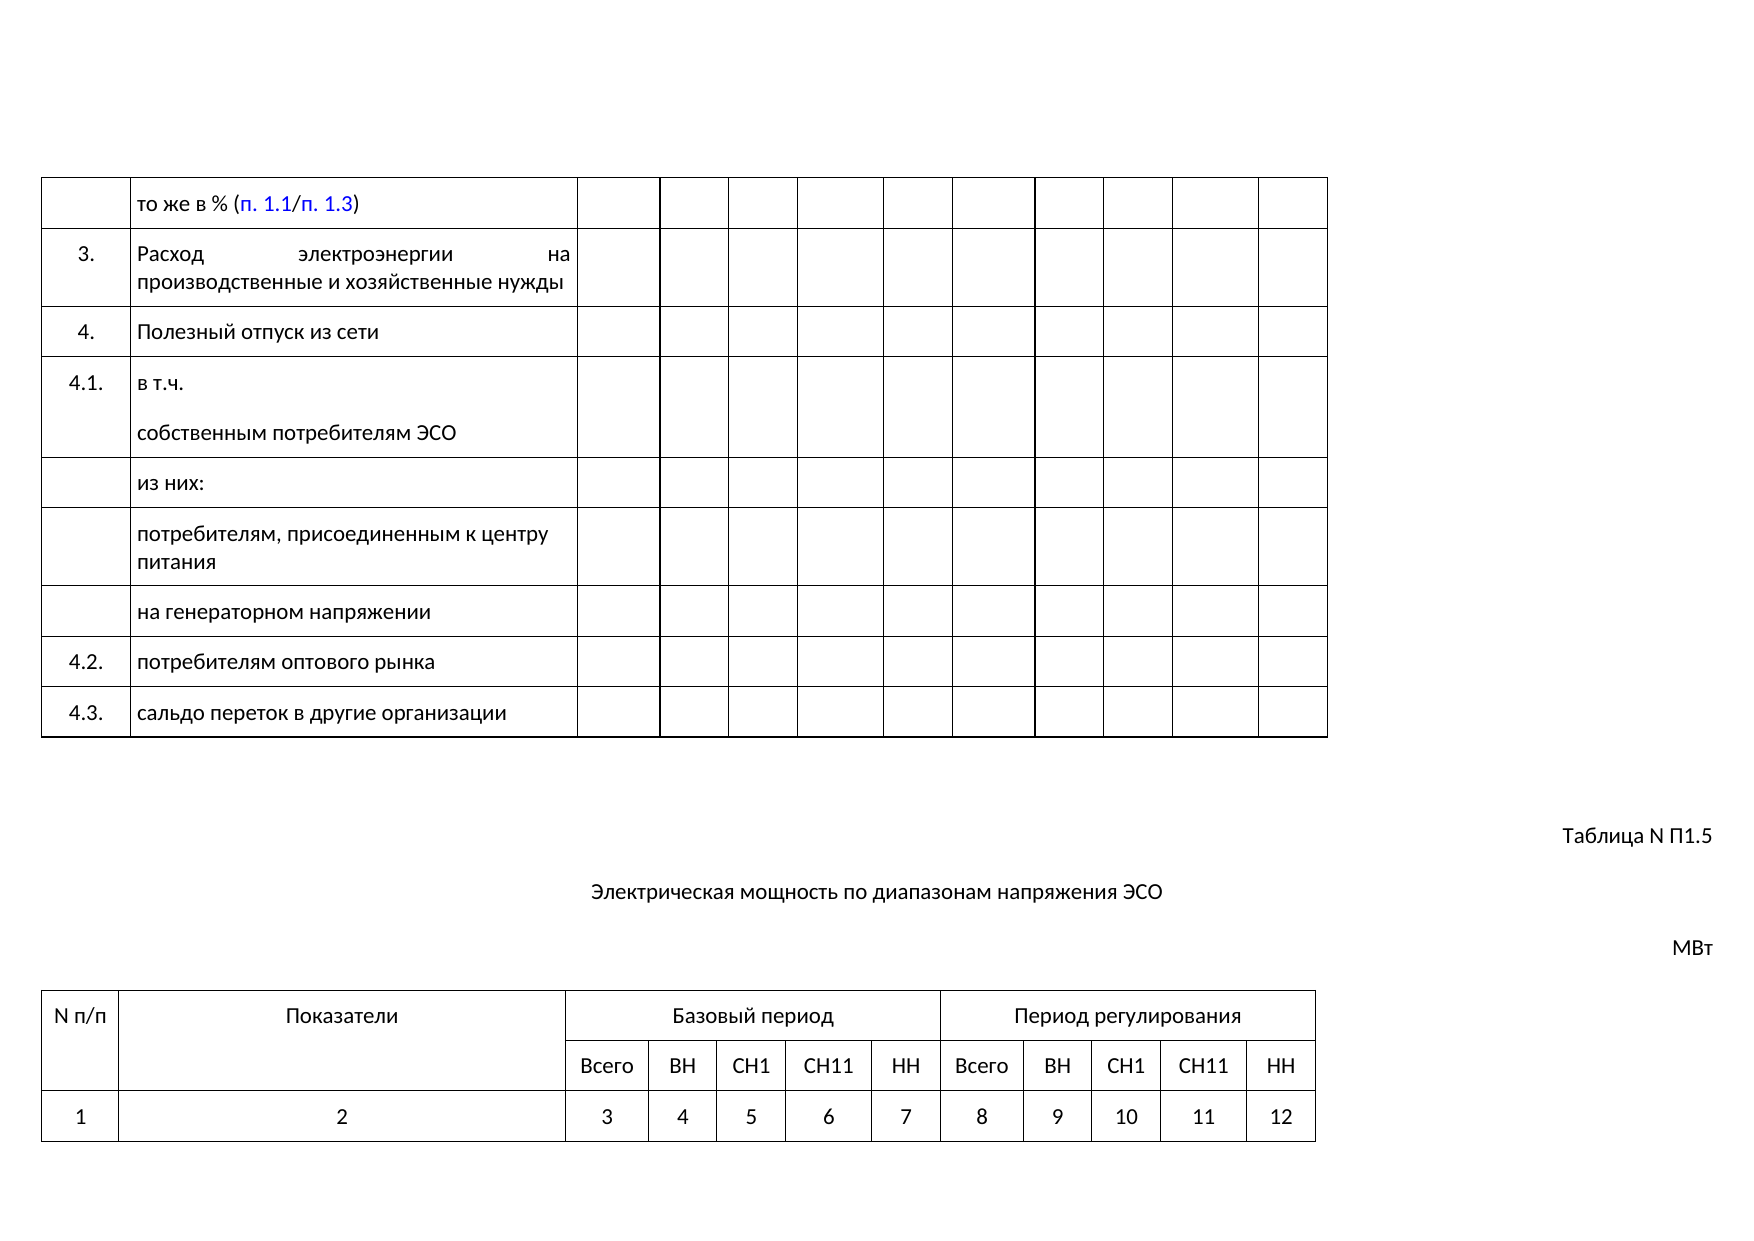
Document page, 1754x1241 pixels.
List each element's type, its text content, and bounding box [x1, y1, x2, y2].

table_cell 12 [1247, 1091, 1315, 1141]
table_cell Расход электроэнергии на производственные и хозяйственные нужды [131, 229, 577, 306]
table_header Показатели [119, 991, 565, 1090]
table_cell 5 [717, 1091, 785, 1141]
table_cell 4. [42, 307, 130, 356]
table_cell [1036, 458, 1103, 507]
table_cell [729, 508, 797, 585]
table_cell [953, 458, 1034, 507]
table_cell [1259, 357, 1327, 406]
table_cell [884, 637, 952, 686]
table_cell [1104, 307, 1172, 356]
table_cell [953, 508, 1034, 585]
table_cell [578, 178, 659, 227]
table_cell сальдо переток в другие организации [131, 687, 577, 736]
table_cell [798, 357, 883, 406]
table_cell [1173, 406, 1258, 457]
table_cell [1259, 586, 1327, 636]
table_cell [42, 508, 130, 585]
table_cell 4.1. [42, 357, 130, 457]
table_cell [729, 637, 797, 686]
table_cell [729, 178, 797, 227]
table_cell [1104, 229, 1172, 306]
table_cell [1259, 229, 1327, 306]
table_cell [661, 687, 728, 736]
table_cell [578, 357, 659, 406]
table_cell СН1 [717, 1041, 785, 1090]
table_cell собственным потребителям ЭСО [131, 406, 577, 457]
table_cell [729, 687, 797, 736]
table_cell [798, 508, 883, 585]
table_cell [884, 357, 952, 406]
table_cell [1036, 586, 1103, 636]
table_cell [661, 586, 728, 636]
table_cell НН [1247, 1041, 1315, 1090]
table_cell [798, 637, 883, 686]
table_cell [798, 406, 883, 457]
table_cell [1104, 458, 1172, 507]
table_cell на генераторном напряжении [131, 586, 577, 636]
table_cell [729, 458, 797, 507]
table_cell [798, 229, 883, 306]
table_cell [1036, 637, 1103, 686]
table_cell [578, 458, 659, 507]
table_cell [578, 586, 659, 636]
table_cell [798, 687, 883, 736]
table_cell 8 [941, 1091, 1023, 1141]
table_cell [1173, 178, 1258, 227]
table_cell [729, 357, 797, 406]
table_cell [1104, 508, 1172, 585]
table_cell [1104, 357, 1172, 406]
table_cell 4.2. [42, 637, 130, 686]
table_cell [729, 406, 797, 457]
table_cell [1036, 229, 1103, 306]
text Таблица N П1.5 [41, 821, 1713, 849]
table_cell [661, 406, 728, 457]
table_cell [953, 586, 1034, 636]
table_cell ВН [649, 1041, 716, 1090]
table_cell [661, 178, 728, 227]
table_cell [953, 357, 1034, 406]
table_header N п/п [42, 991, 118, 1090]
table_cell [661, 307, 728, 356]
table_cell [1104, 687, 1172, 736]
table_cell [1173, 458, 1258, 507]
table_cell 1 [42, 1091, 118, 1141]
table_cell [1259, 637, 1327, 686]
table_cell [1259, 508, 1327, 585]
table_cell [953, 637, 1034, 686]
table_cell СН1 [1092, 1041, 1160, 1090]
table_cell [578, 406, 659, 457]
table_cell 9 [1024, 1091, 1091, 1141]
table_cell из них: [131, 458, 577, 507]
table_cell [798, 307, 883, 356]
table_cell [1173, 687, 1258, 736]
table_cell [578, 687, 659, 736]
table_cell Полезный отпуск из сети [131, 307, 577, 356]
table_cell [1259, 406, 1327, 457]
table_cell 3 [566, 1091, 648, 1141]
table_cell [1104, 586, 1172, 636]
table_cell [798, 178, 883, 227]
table_cell [661, 229, 728, 306]
table_cell 3. [42, 229, 130, 306]
table_header Базовый период [566, 991, 940, 1040]
table_cell потребителям, присоединенным к центру питания [131, 508, 577, 585]
table_cell [1259, 687, 1327, 736]
table_cell [1259, 458, 1327, 507]
table_cell [953, 307, 1034, 356]
table_cell 10 [1092, 1091, 1160, 1141]
table_cell [1259, 307, 1327, 356]
table_cell [1036, 687, 1103, 736]
table_cell [884, 229, 952, 306]
table_cell [884, 586, 952, 636]
table_cell [1173, 357, 1258, 406]
table_cell [729, 586, 797, 636]
table_cell [1104, 178, 1172, 227]
table_cell [884, 307, 952, 356]
table_cell [42, 586, 130, 636]
table_cell [1173, 307, 1258, 356]
table_cell СН11 [1161, 1041, 1246, 1090]
table_cell [884, 687, 952, 736]
table_cell ВН [1024, 1041, 1091, 1090]
table_cell [1173, 637, 1258, 686]
table_cell [729, 229, 797, 306]
table_cell [884, 406, 952, 457]
table_cell [661, 637, 728, 686]
table_cell 7 [872, 1091, 940, 1141]
table_cell [42, 178, 130, 227]
table_cell [884, 508, 952, 585]
table_cell [953, 687, 1034, 736]
table_cell [42, 458, 130, 507]
table_cell 4.3. [42, 687, 130, 736]
table_cell в т.ч. [131, 357, 577, 406]
table_cell [1104, 406, 1172, 457]
table_cell 4 [649, 1091, 716, 1141]
table_cell [953, 229, 1034, 306]
table_header Период регулирования [941, 991, 1315, 1040]
table_cell [1259, 178, 1327, 227]
table_cell [1173, 229, 1258, 306]
table_cell Всего [941, 1041, 1023, 1090]
table_cell [578, 637, 659, 686]
table_cell потребителям оптового рынка [131, 637, 577, 686]
table_cell Всего [566, 1041, 648, 1090]
table_cell то же в % (п. 1.1/п. 1.3) [131, 178, 577, 227]
table_cell [1036, 178, 1103, 227]
table_cell [798, 586, 883, 636]
table_cell [1173, 586, 1258, 636]
table_cell [578, 508, 659, 585]
table_cell [953, 406, 1034, 457]
table_cell 11 [1161, 1091, 1246, 1141]
table_cell [1036, 508, 1103, 585]
table_cell [661, 458, 728, 507]
table_cell [1036, 357, 1103, 406]
table_cell [884, 458, 952, 507]
table_cell СН11 [786, 1041, 871, 1090]
table_cell [953, 178, 1034, 227]
table_cell [1104, 637, 1172, 686]
table_cell 6 [786, 1091, 871, 1141]
table_cell [884, 178, 952, 227]
table_cell [1036, 307, 1103, 356]
table_cell [661, 357, 728, 406]
table_cell [578, 229, 659, 306]
text МВт [41, 933, 1713, 962]
table_cell [578, 307, 659, 356]
table_cell [798, 458, 883, 507]
table_cell НН [872, 1041, 940, 1090]
table_cell [1036, 406, 1103, 457]
table_cell [661, 508, 728, 585]
table_cell [1173, 508, 1258, 585]
table_cell [729, 307, 797, 356]
text Электрическая мощность по диапазонам напряжения ЭСО [41, 877, 1713, 906]
table_cell 2 [119, 1091, 565, 1141]
